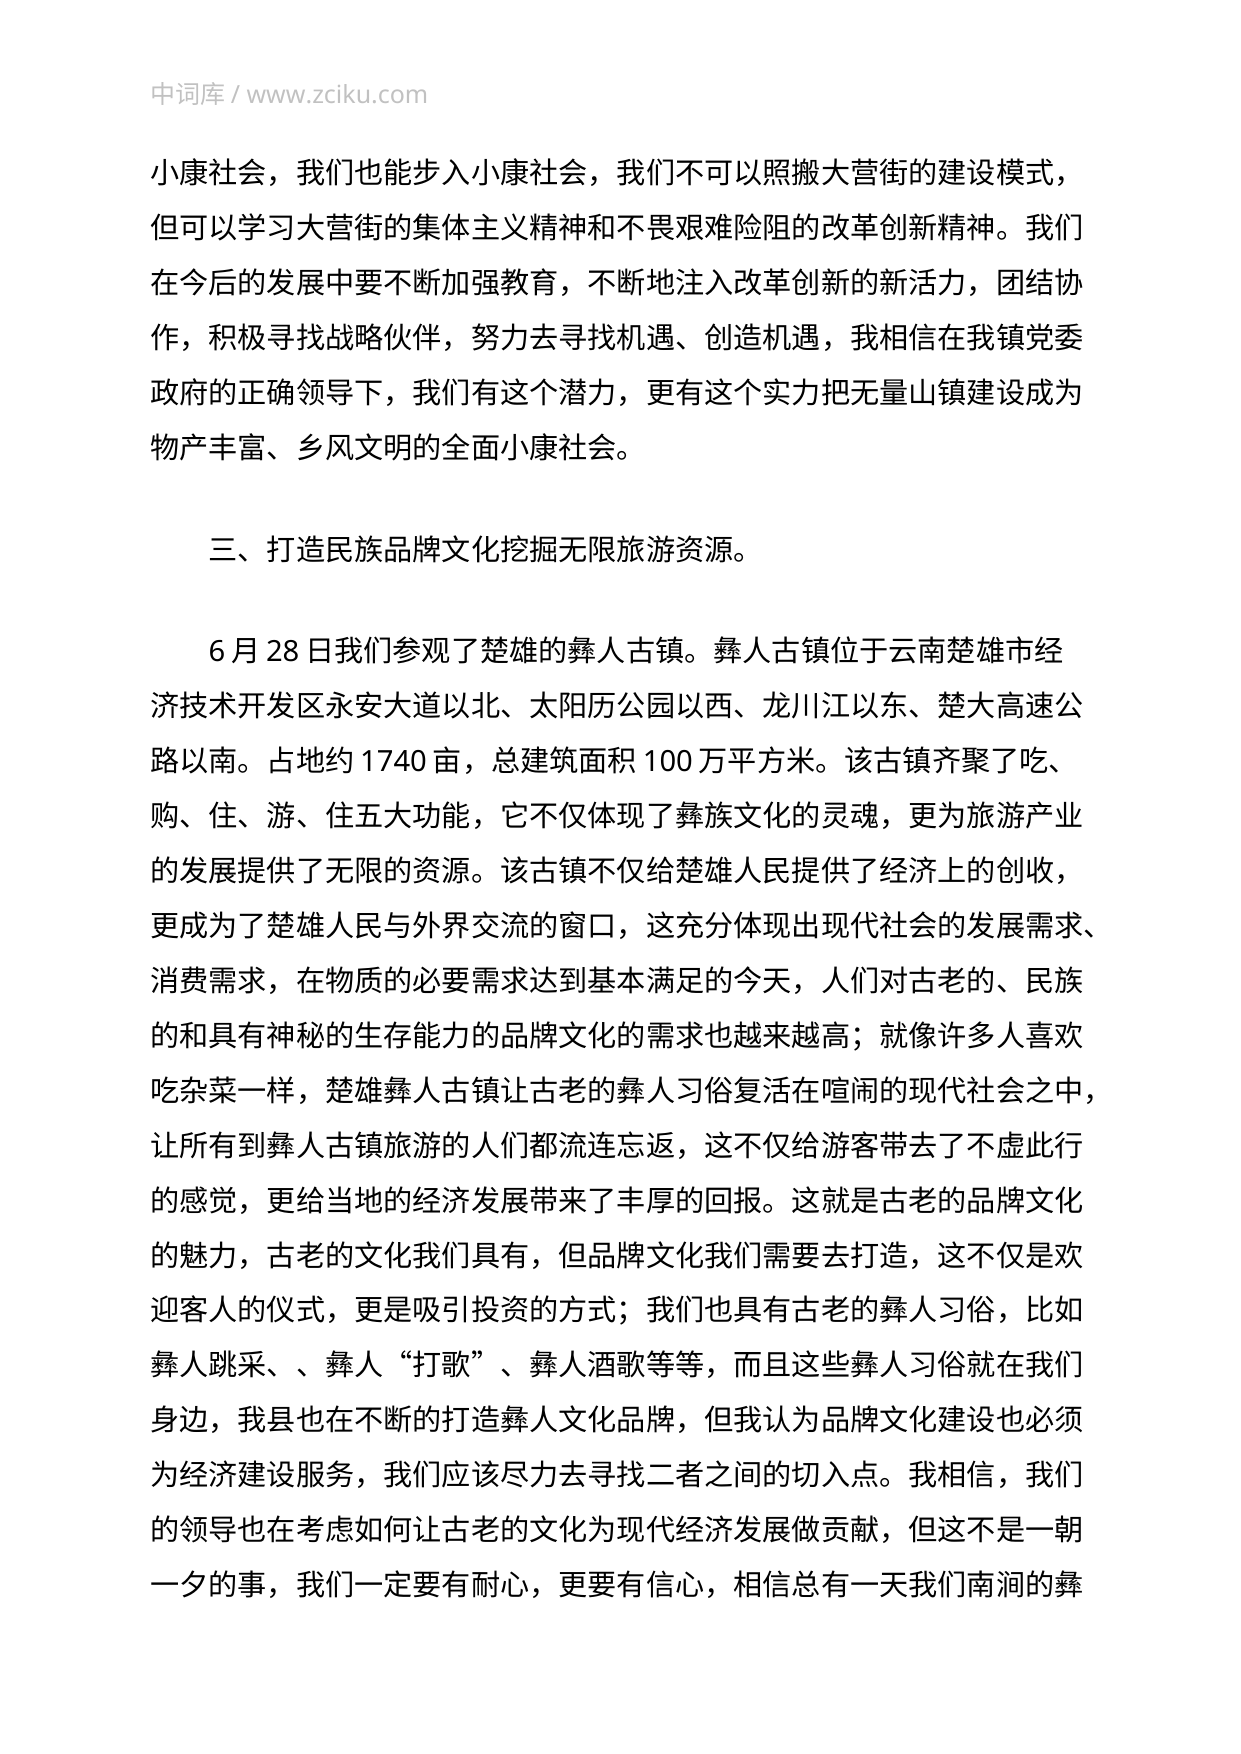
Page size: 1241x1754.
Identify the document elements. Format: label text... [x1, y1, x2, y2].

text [150, 150, 1090, 467]
text 三、打造民族品牌文化挖掘无限旅游资源。 [150, 526, 1090, 568]
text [150, 628, 1090, 1604]
